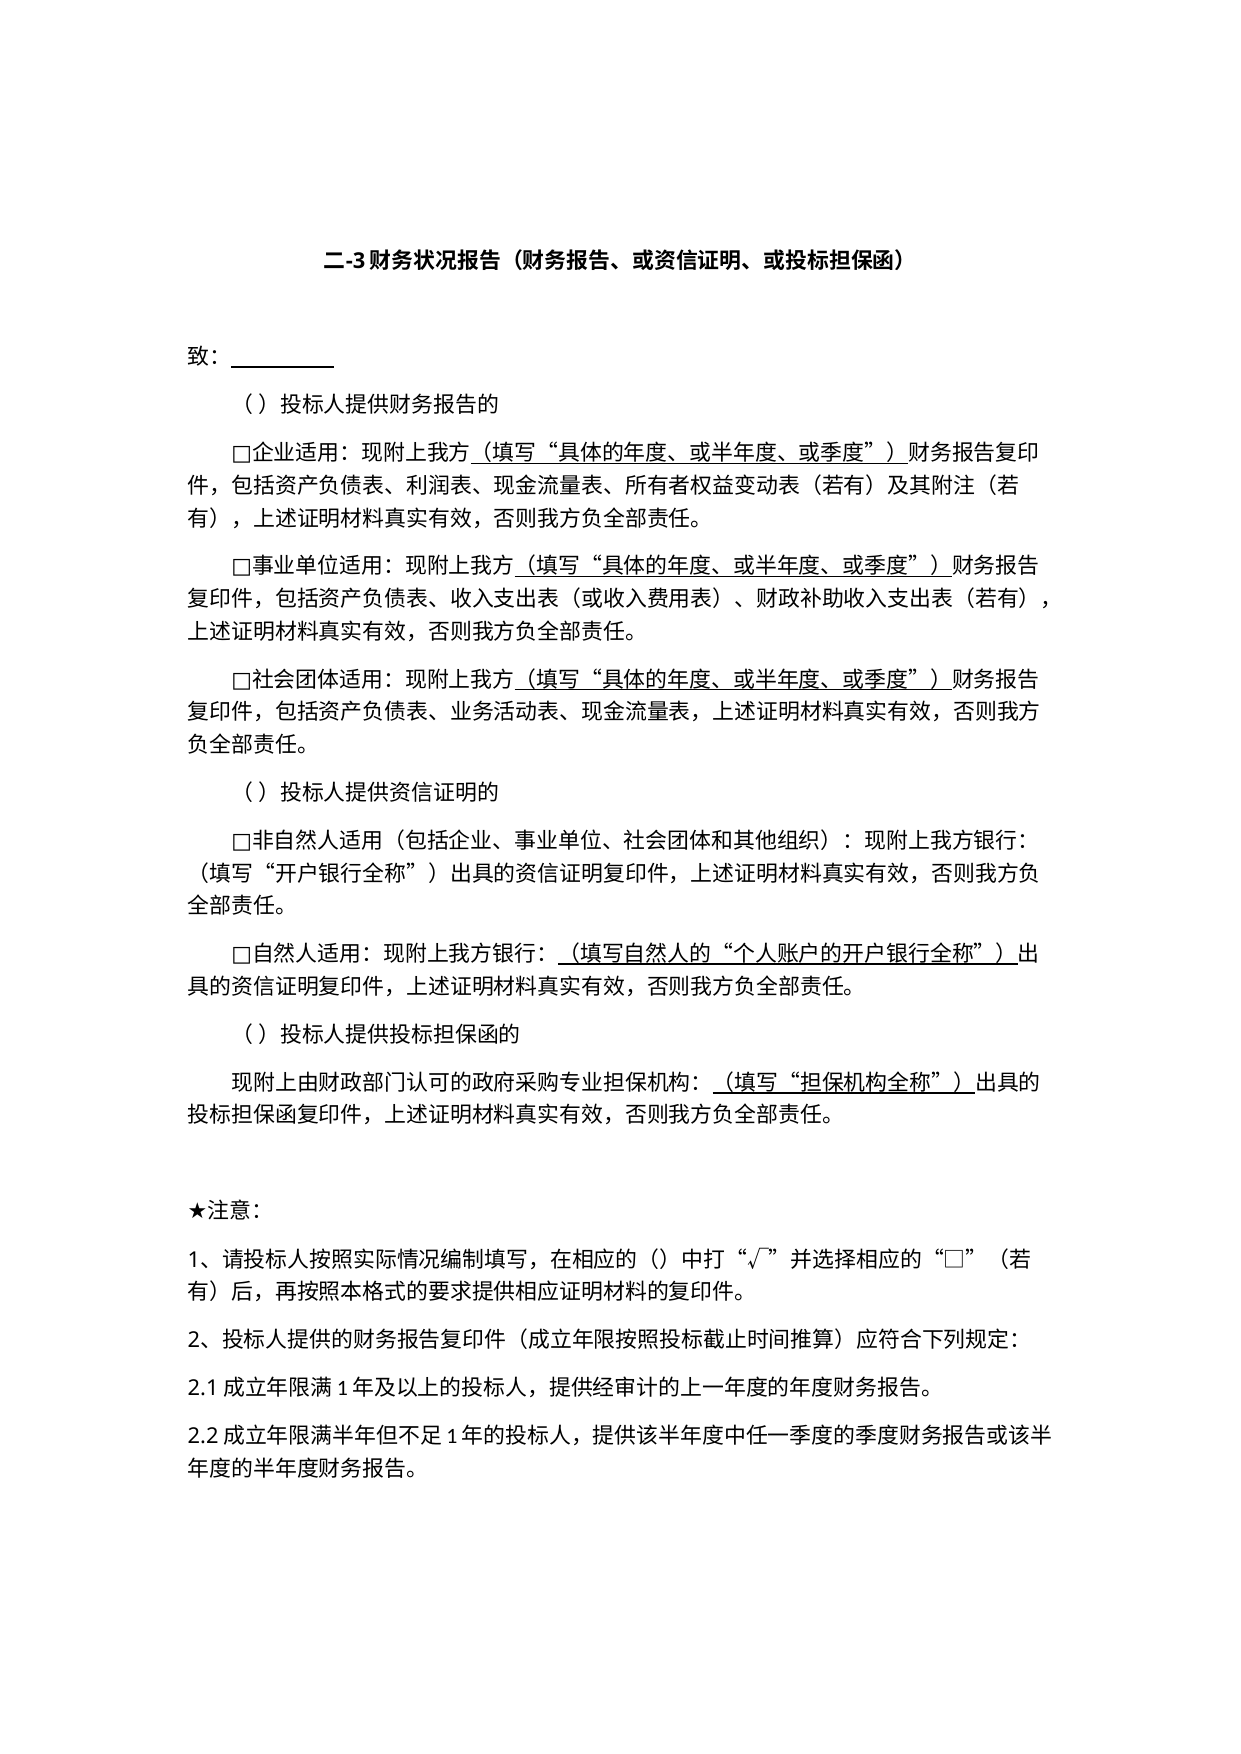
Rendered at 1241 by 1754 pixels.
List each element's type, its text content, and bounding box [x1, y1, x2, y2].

text （ ）投标人提供财务报告的 [187, 387, 1053, 419]
text 1、请投标人按照实际情况编制填写，在相应的（）中打“√”并选择相应的“□”（若有）后，再按照本格式的要求提供相应证明材料的复印件。 [187, 1241, 1053, 1306]
text 2.2成立年限满半年但不足1年的投标人，提供该半年度中任一季度的季度财务报告或该半年度的半年度财务报告。 [187, 1418, 1053, 1483]
text □企业适用：现附上我方（填写“具体的年度、或半年度、或季度”）财务报告复印件，包括资产负债表、利润表、现金流量表、所有者权益变动表（若有）及其附注（若有），上述证明材料真实有效，否则我方负全部责任。 [187, 435, 1053, 533]
text □自然人适用：现附上我方银行：（填写自然人的“个人账户的开户银行全称”）出具的资信证明复印件，上述证明材料真实有效，否则我方负全部责任。 [187, 936, 1053, 1001]
text □事业单位适用：现附上我方（填写“具体的年度、或半年度、或季度”）财务报告复印件，包括资产负债表、收入支出表（或收入费用表）、财政补助收入支出表（若有），上述证明材料真实有效，否则我方负全部责任。 [187, 548, 1053, 646]
text （ ）投标人提供投标担保函的 [187, 1016, 1053, 1049]
text 2、投标人提供的财务报告复印件（成立年限按照投标截止时间推算）应符合下列规定： [187, 1322, 1053, 1354]
text □非自然人适用（包括企业、事业单位、社会团体和其他组织）：现附上我方银行：（填写“开户银行全称”）出具的资信证明复印件，上述证明材料真实有效，否则我方负全部责任。 [187, 823, 1053, 920]
text ★注意： [187, 1193, 1053, 1226]
text （ ）投标人提供资信证明的 [187, 774, 1053, 807]
text 2.1成立年限满1年及以上的投标人，提供经审计的上一年度的年度财务报告。 [187, 1370, 1053, 1403]
text 致： [187, 339, 1053, 371]
text 现附上由财政部门认可的政府采购专业担保机构：（填写“担保机构全称”）出具的投标担保函复印件，上述证明材料真实有效，否则我方负全部责任。 [187, 1064, 1053, 1129]
text □社会团体适用：现附上我方（填写“具体的年度、或半年度、或季度”）财务报告复印件，包括资产负债表、业务活动表、现金流量表，上述证明材料真实有效，否则我方负全部责任。 [187, 661, 1053, 759]
text 二-3财务状况报告（财务报告、或资信证明、或投标担保函） [187, 210, 1053, 275]
